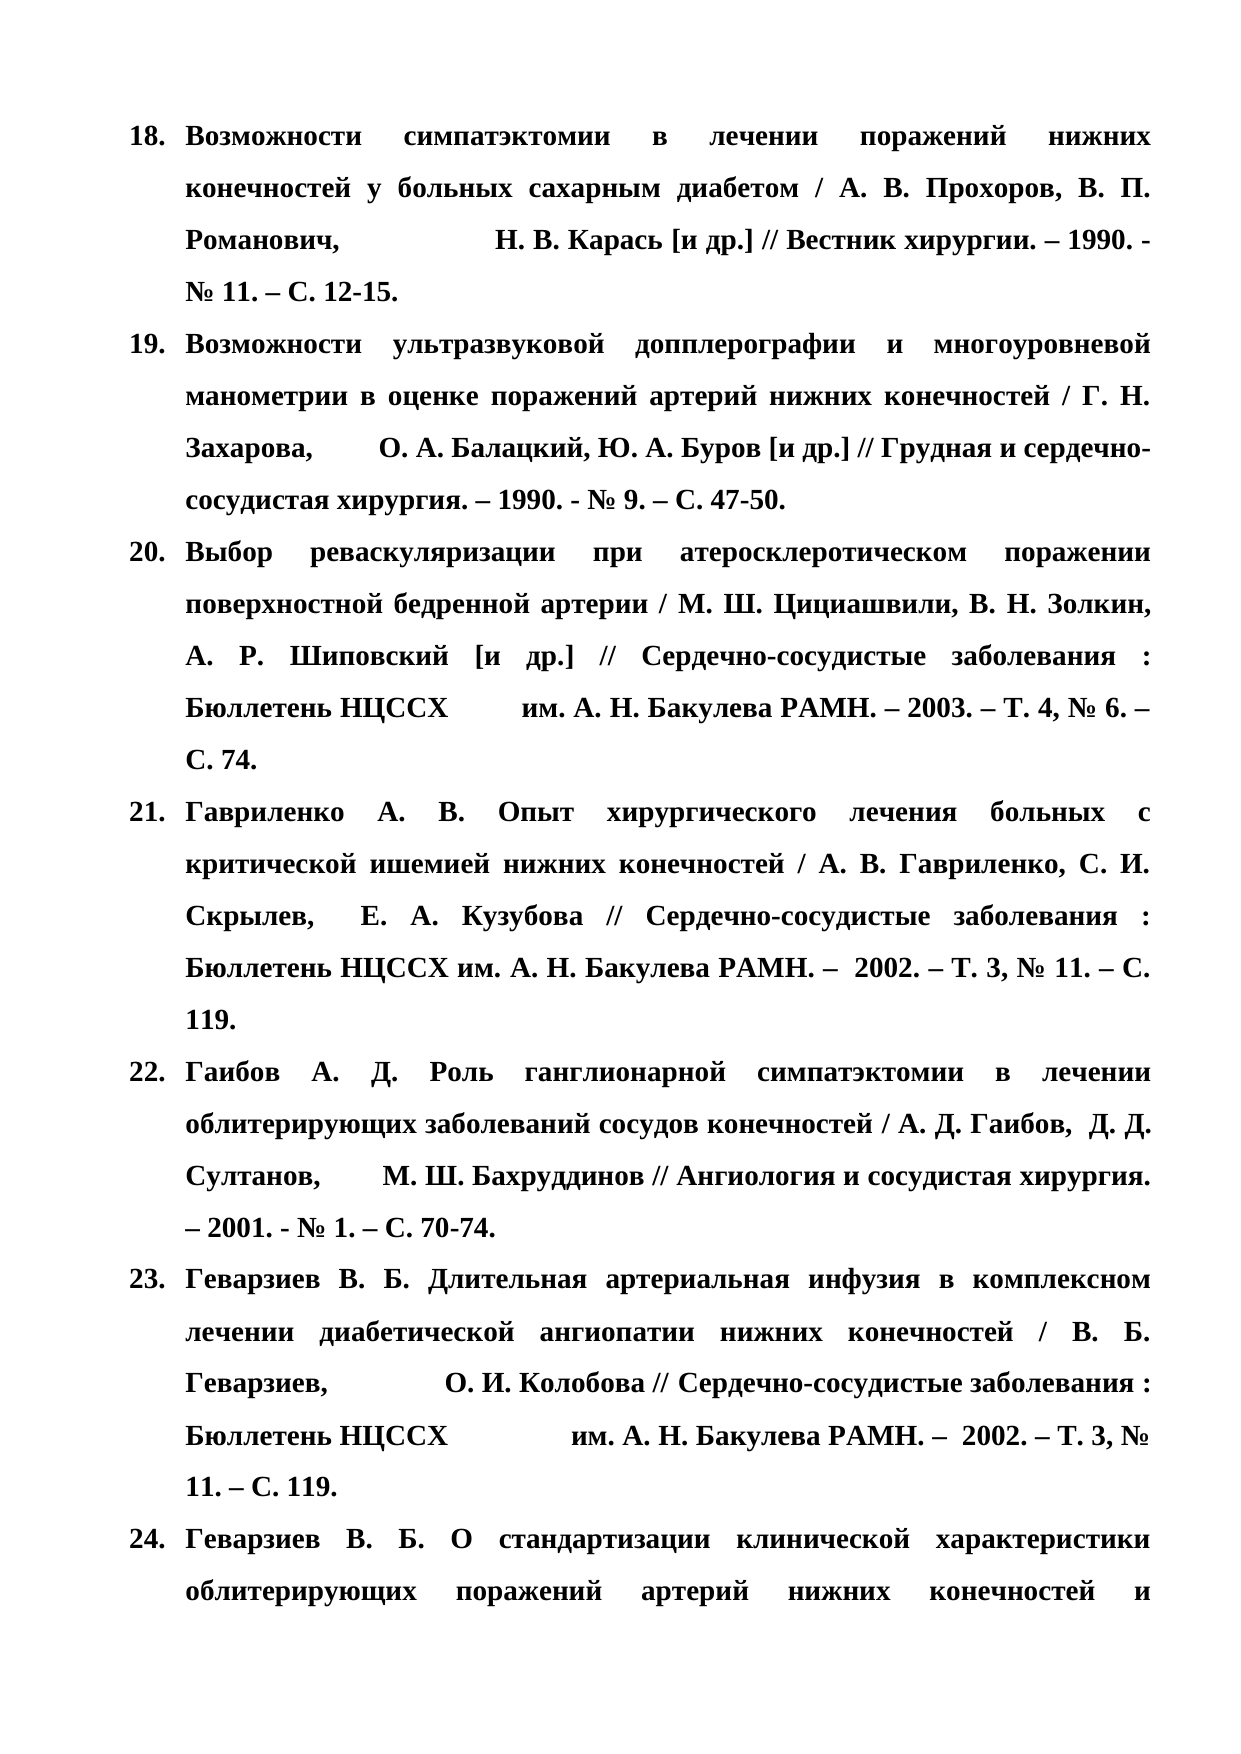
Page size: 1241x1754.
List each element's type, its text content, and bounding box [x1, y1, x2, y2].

list Геварзиев В. Б. Длительная артериальная инфузия в комплексном лечении диабетической ангиопатии нижних конечностей / В. Б. Геварзиев, О. И. Колобова // Сердечно-сосудистые заболевания : Бюллетень НЦССХ им. А. Н. Бакулева РАМН. – 2002. – Т. 3, № 11. – С. 119. [129, 1262, 1152, 1503]
list Гаибов А. Д. Роль ганглионарной симпатэктомии в лечении облитерирующих заболеваний сосудов конечностей / А. Д. Гаибов, Д. Д. Султанов, М. Ш. Бахруддинов // Ангиология и сосудистая хирургия. – 2001. - № 1. – С. 70-74. [129, 1054, 1152, 1243]
list Выбор реваскуляризации при атеросклеротическом поражении поверхностной бедренной артерии / М. Ш. Цициашвили, В. Н. Золкин, А. Р. Шиповский [и др.] // Сердечно-сосудистые заболевания : Бюллетень НЦССХ им. А. Н. Бакулева РАМН. – 2003. – Т. 4, № 6. – С. 74. [129, 534, 1152, 775]
list Возможности ультразвуковой допплерографии и многоуровневой манометрии в оценке поражений артерий нижних конечностей / Г. Н. Захарова, О. А. Балацкий, Ю. А. Буров [и др.] // Грудная и сердечно-сосудистая хирургия. – 1990. - № 9. – С. 47-50. [129, 326, 1152, 516]
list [129, 1522, 1152, 1607]
list Возможности симпатэктомии в лечении поражений нижних конечностей у больных сахарным диабетом / А. В. Прохоров, В. П. Романович, Н. В. Карась [и др.] // Вестник хирургии. – 1990. - № 11. – С. 12-15. [129, 118, 1152, 308]
list Гавриленко А. В. Опыт хирургического лечения больных с критической ишемией нижних конечностей / А. В. Гавриленко, С. И. Скрылев, Е. А. Кузубова // Сердечно-сосудистые заболевания : Бюллетень НЦССХ им. А. Н. Бакулева РАМН. – 2002. – Т. 3, № 11. – С. 119. [129, 794, 1152, 1035]
